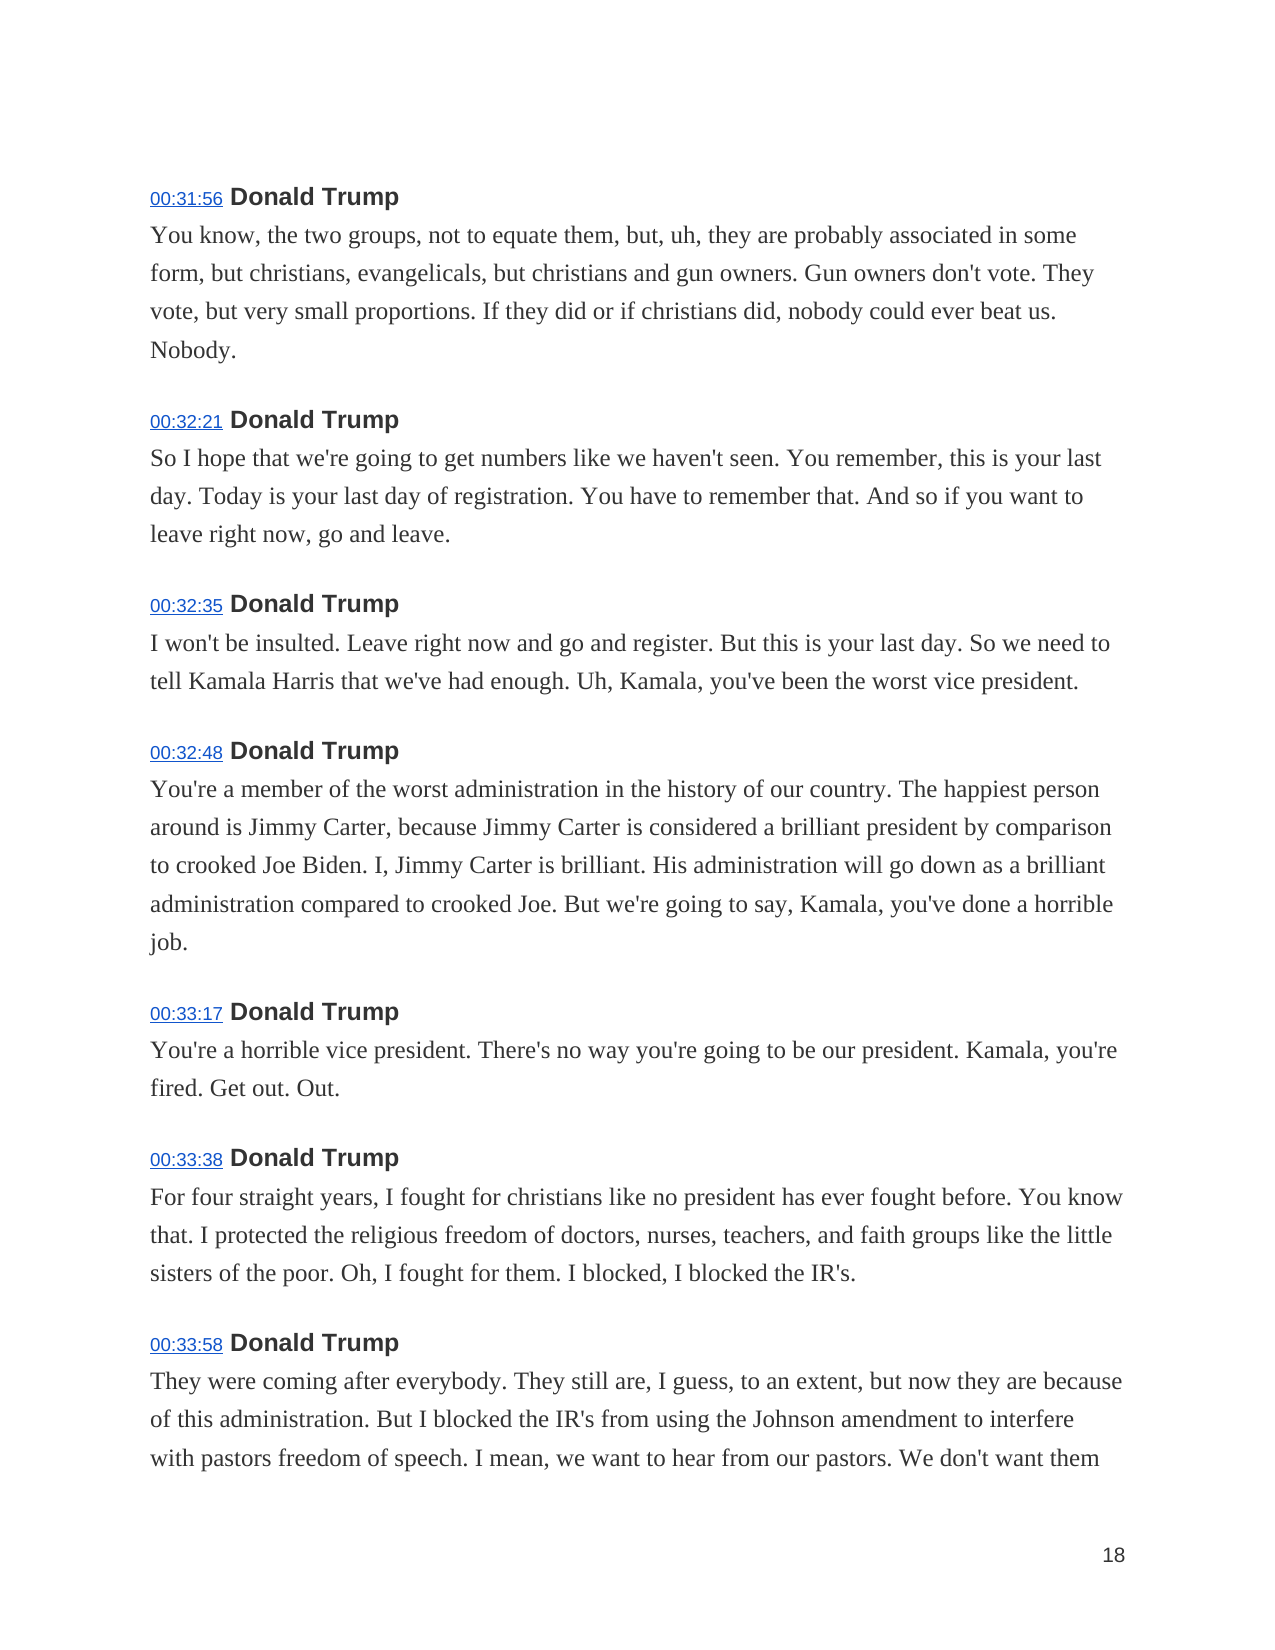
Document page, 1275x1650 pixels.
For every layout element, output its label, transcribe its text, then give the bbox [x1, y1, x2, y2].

text 00:32:21 Donald Trump [150, 405, 1125, 433]
text So I hope that we're going to get numbers like we haven't seen. You remember, this is your last day. Today is your last day of registration. You have to remember that. And so if you want to leave right now, go and leave. [150, 443, 1125, 548]
text 00:31:56 Donald Trump [150, 182, 1125, 211]
text 00:33:58 Donald Trump [150, 1328, 1125, 1357]
text 00:33:38 Donald Trump [150, 1143, 1125, 1172]
text 00:32:48 Donald Trump [150, 736, 1125, 764]
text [150, 1366, 1125, 1472]
text You're a horrible vice president. There's no way you're going to be our president. Kamala, you're fired. Get out. Out. [150, 1035, 1125, 1102]
text You know, the two groups, not to equate them, but, uh, they are probably associated in some form, but christians, evangelicals, but christians and gun owners. Gun owners don't vote. They vote, but very small proportions. If they did or if christians did, nobody could ever beat us. Nobody. [150, 220, 1125, 363]
text I won't be insulted. Leave right now and go and register. But this is your last day. So we need to tell Kamala Harris that we've had enough. Uh, Kamala, you've been the worst vice president. [150, 628, 1125, 694]
text You're a member of the worst administration in the history of our country. The happiest person around is Jimmy Carter, because Jimmy Carter is considered a brilliant president by comparison to crooked Joe Biden. I, Jimmy Carter is brilliant. His administration will go down as a brilliant administration compared to crooked Joe. But we're going to say, Kamala, you've done a horrible job. [150, 774, 1125, 956]
text For four straight years, I fought for christians like no president has ever fought before. You know that. I protected the religious freedom of doctors, nurses, teachers, and faith groups like the little sisters of the poor. Oh, I fought for them. I blocked, I blocked the IR's. [150, 1182, 1125, 1287]
text 00:32:35 Donald Trump [150, 589, 1125, 618]
text 00:33:17 Donald Trump [150, 997, 1125, 1026]
